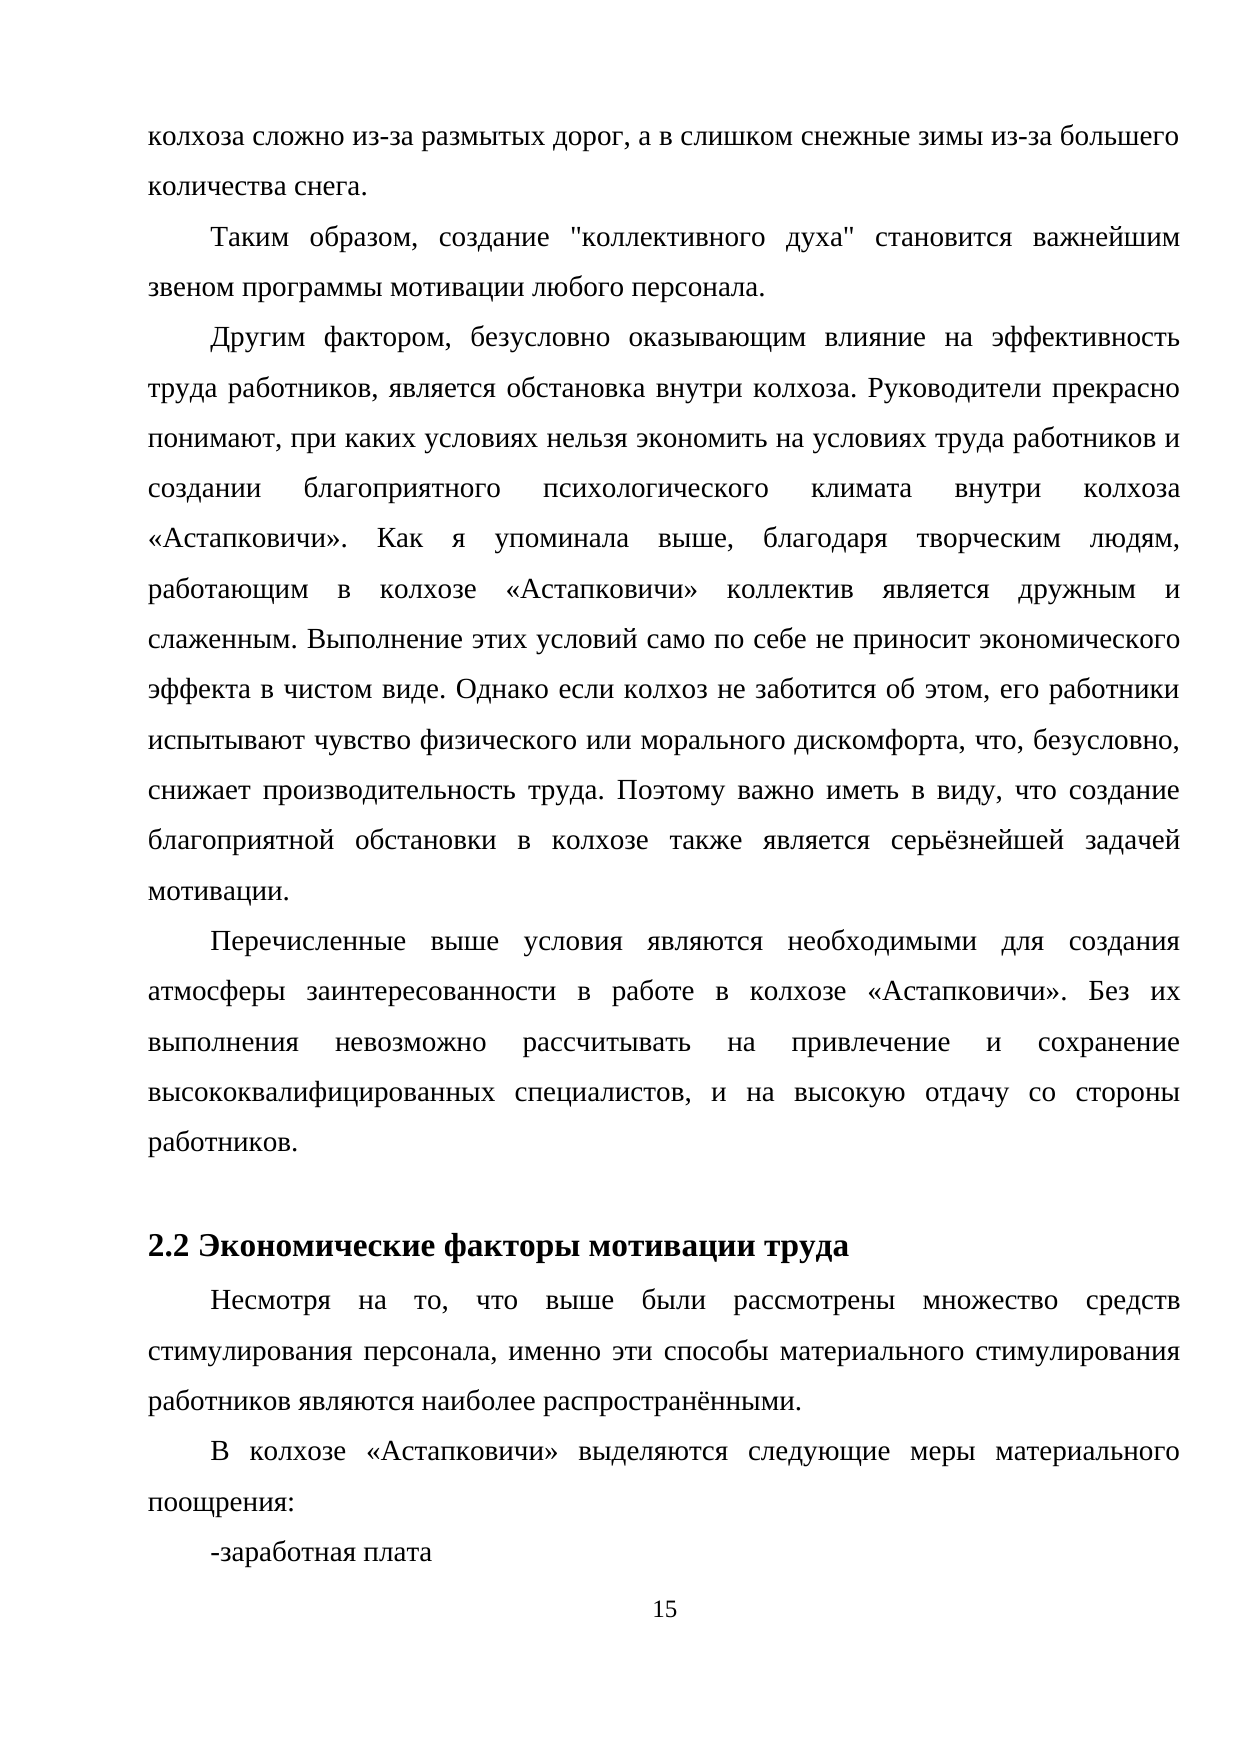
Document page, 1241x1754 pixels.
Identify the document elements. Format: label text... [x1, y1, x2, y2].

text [148, 118, 1181, 202]
text -заработная плата [148, 1534, 1181, 1568]
text Перечисленные выше условия являются необходимыми для создания атмосферы заинтересованности в работе в колхозе «Астапковичи». Без их выполнения невозможно рассчитывать на привлечение и сохранение высококвалифицированных специалистов, и на высокую отдачу со стороны работников. [148, 923, 1181, 1158]
text В колхозе «Астапковичи» выделяются следующие меры материального поощрения: [148, 1433, 1181, 1517]
text 2.2 Экономические факторы мотивации труда [148, 1225, 1181, 1263]
text Другим фактором, безусловно оказывающим влияние на эффективность труда работников, является обстановка внутри колхоза. Руководители прекрасно понимают, при каких условиях нельзя экономить на условиях труда работников и создании благоприятного психологического климата внутри колхоза «Астапковичи». Как я упоминала выше, благодаря творческим людям, работающим в колхозе «Астапковичи» коллектив является дружным и слаженным. Выполнение этих условий само по себе не приносит экономического эффекта в чистом виде. Однако если колхоз не заботится об этом, его работники испытывают чувство физического или морального дискомфорта, что, безусловно, снижает производительность труда. Поэтому важно иметь в виду, что создание благоприятной обстановки в колхозе также является серьёзнейшей задачей мотивации. [148, 319, 1181, 906]
text Несмотря на то, что выше были рассмотрены множество средств стимулирования персонала, именно эти способы материального стимулирования работников являются наиболее распространёнными. [148, 1282, 1181, 1417]
text Таким образом, создание "коллективного духа" становится важнейшим звеном программы мотивации любого персонала. [148, 219, 1181, 303]
